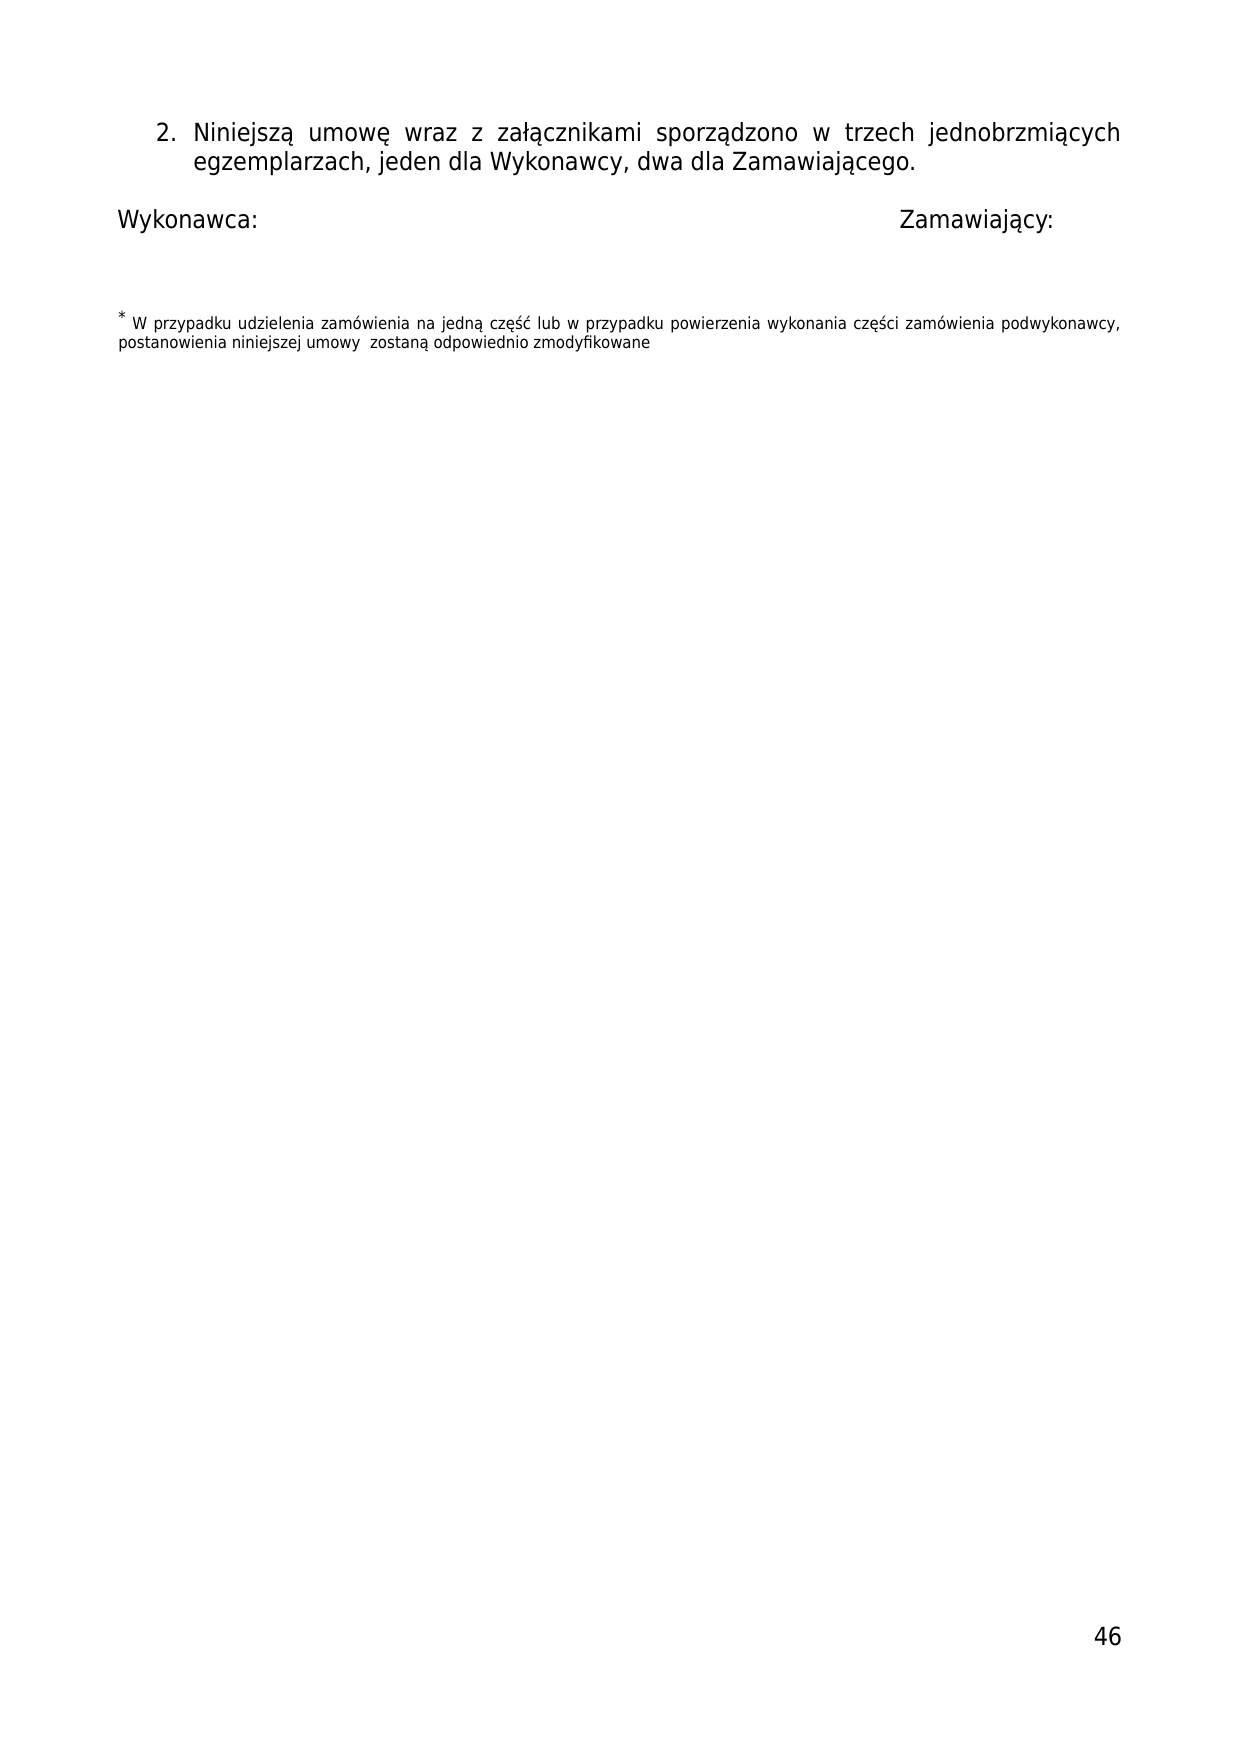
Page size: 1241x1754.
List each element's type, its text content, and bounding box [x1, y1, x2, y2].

table_header Zamawiający: [586, 206, 1065, 235]
list Niniejszą umowę wraz z załącznikami sporządzono w trzech jednobrzmiących egzemplarzach, jeden dla Wykonawcy, dwa dla Zamawiającego. [156, 118, 1122, 176]
text * W przypadku udzielenia zamówienia na jedną część lub w przypadku powierzenia wykonania części zamówienia podwykonawcy, postanowienia niniejszej umowy zostaną odpowiednio zmodyfikowane [118, 308, 1122, 352]
table_header Wykonawca: [106, 206, 586, 235]
